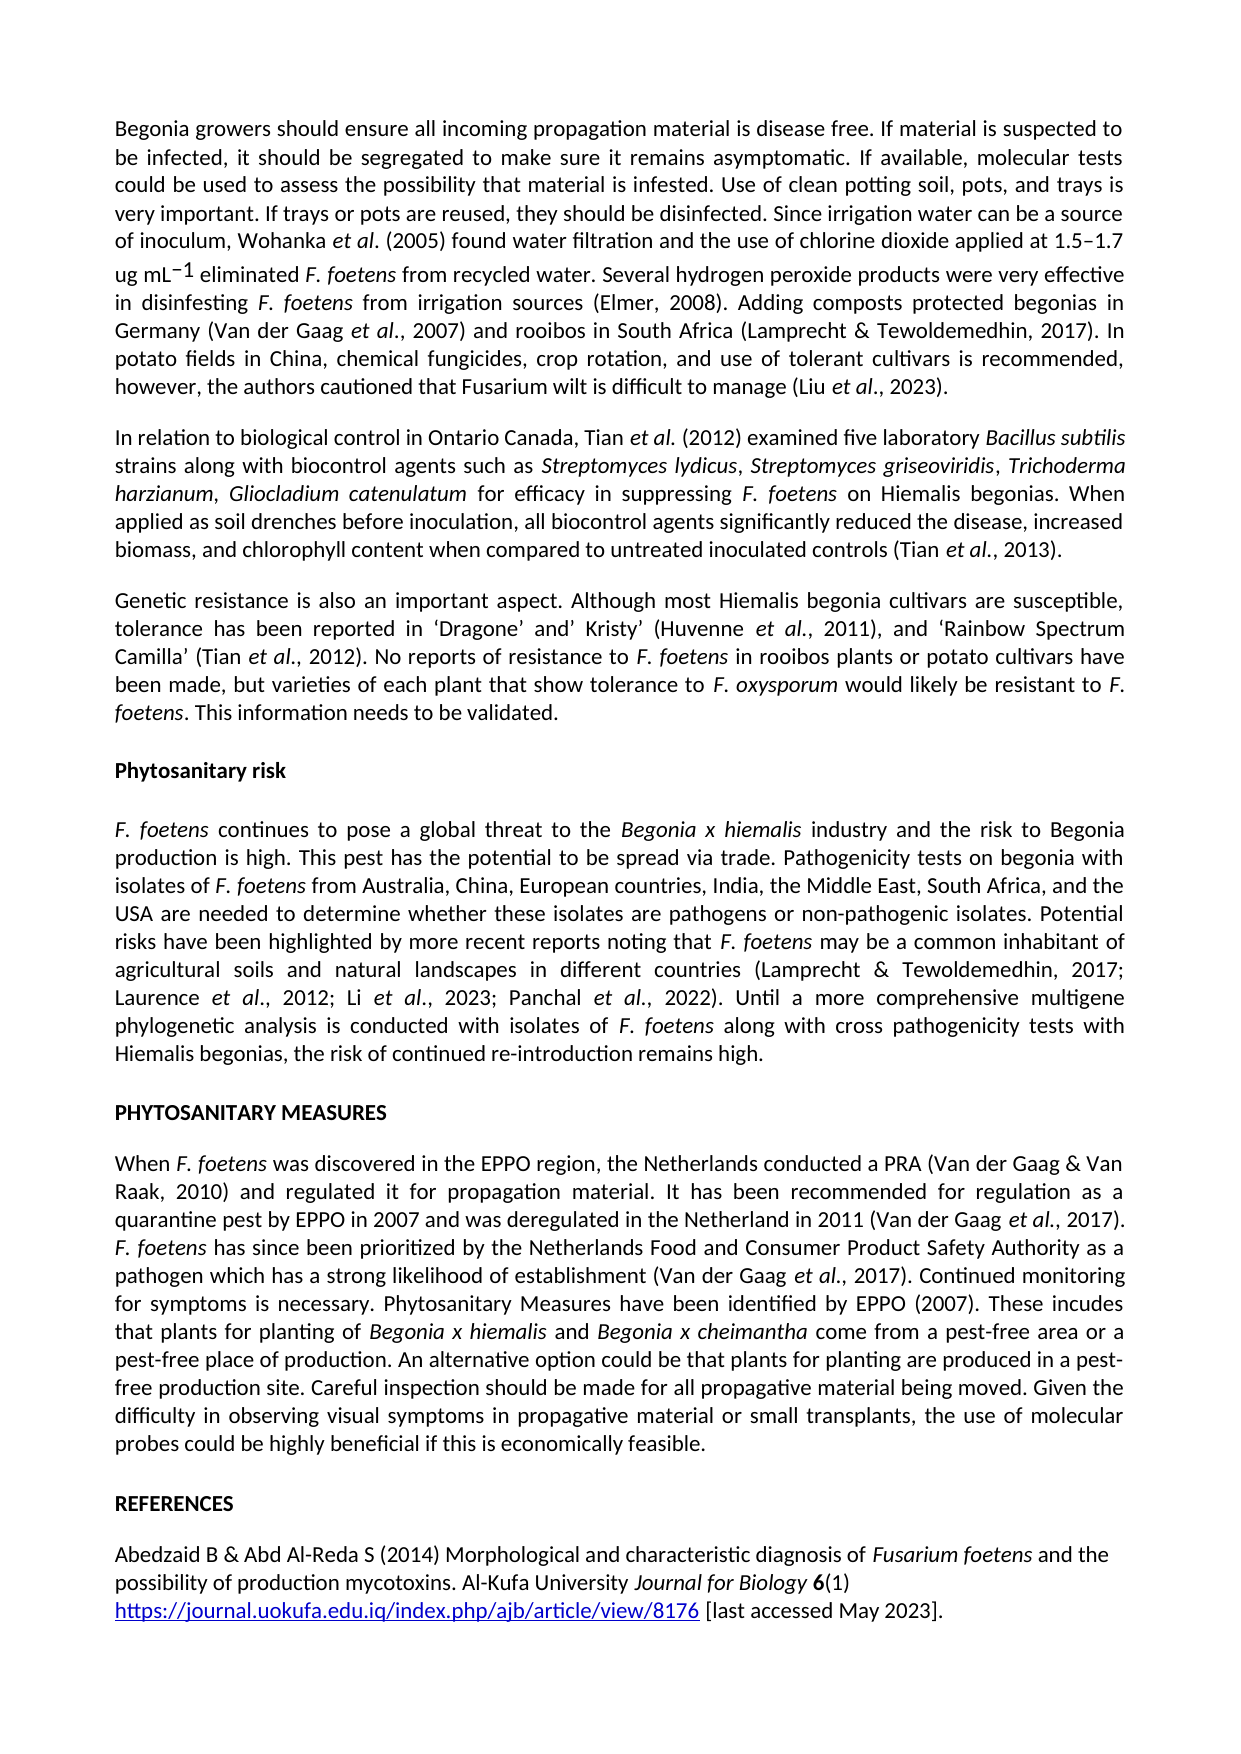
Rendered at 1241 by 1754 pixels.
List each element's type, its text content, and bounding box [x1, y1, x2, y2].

text Abedzaid B & Abd Al-Reda S (2014) Morphological and characteristic diagnosis of Fusarium foetens and the possibility of production mycotoxins. Al-Kufa University Journal for Biology 6(1) https://journal.uokufa.edu.iq/index.php/ajb/article/view/8176 [last accessed May 2023]. [114, 1540, 1126, 1624]
text In relation to biological control in Ontario Canada, Tian et al. (2012) examined five laboratory Bacillus subtilis strains along with biocontrol agents such as Streptomyces lydicus, Streptomyces griseoviridis, Trichoderma harzianum, Gliocladium catenulatum for efficacy in suppressing F. foetens on Hiemalis begonias. When applied as soil drenches before inoculation, all biocontrol agents significantly reduced the disease, increased biomass, and chlorophyll content when compared to untreated inoculated controls (Tian et al., 2013). [114, 423, 1126, 563]
text Begonia growers should ensure all incoming propagation material is disease free. If material is suspected to be infected, it should be segregated to make sure it remains asymptomatic. If available, molecular tests could be used to assess the possibility that material is infested. Use of clean potting soil, pots, and trays is very important. If trays or pots are reused, they should be disinfected. Since irrigation water can be a source of inoculum, Wohanka et al. (2005) found water filtration and the use of chlorine dioxide applied at 1.5–1.7 ug mL−1 eliminated F. foetens from recycled water. Several hydrogen peroxide products were very effective in disinfesting F. foetens from irrigation sources (Elmer, 2008). Adding composts protected begonias in Germany (Van der Gaag et al., 2007) and rooibos in South Africa (Lamprecht & Tewoldemedhin, 2017). In potato fields in China, chemical fungicides, crop rotation, and use of tolerant cultivars is recommended, however, the authors cautioned that Fusarium wilt is difficult to manage (Liu et al., 2023). [114, 114, 1126, 400]
text Phytosanitary risk [114, 756, 1126, 784]
text When F. foetens was discovered in the EPPO region, the Netherlands conducted a PRA (Van der Gaag & Van Raak, 2010) and regulated it for propagation material. It has been recommended for regulation as a quarantine pest by EPPO in 2007 and was deregulated in the Netherland in 2011 (Van der Gaag et al., 2017). F. foetens has since been prioritized by the Netherlands Food and Consumer Product Safety Authority as a pathogen which has a strong likelihood of establishment (Van der Gaag et al., 2017). Continued monitoring for symptoms is necessary. Phytosanitary Measures have been identified by EPPO (2007). These incudes that plants for planting of Begonia x hiemalis and Begonia x cheimantha come from a pest-free area or a pest-free place of production. An alternative option could be that plants for planting are produced in a pest-free production site. Careful inspection should be made for all propagative material being moved. Given the difficulty in observing visual symptoms in propagative material or small transplants, the use of molecular probes could be highly beneficial if this is economically feasible. [114, 1149, 1126, 1457]
text Genetic resistance is also an important aspect. Although most Hiemalis begonia cultivars are susceptible, tolerance has been reported in ‘Dragone’ and’ Kristy’ (Huvenne et al., 2011), and ‘Rainbow Spectrum Camilla’ (Tian et al., 2012). No reports of resistance to F. foetens in rooibos plants or potato cultivars have been made, but varieties of each plant that show tolerance to F. oxysporum would likely be resistant to F. foetens. This information needs to be validated. [114, 586, 1126, 726]
text REFERENCES [114, 1489, 1126, 1517]
text F. foetens continues to pose a global threat to the Begonia x hiemalis industry and the risk to Begonia production is high. This pest has the potential to be spread via trade. Pathogenicity tests on begonia with isolates of F. foetens from Australia, China, European countries, India, the Middle East, South Africa, and the USA are needed to determine whether these isolates are pathogens or non-pathogenic isolates. Potential risks have been highlighted by more recent reports noting that F. foetens may be a common inhabitant of agricultural soils and natural landscapes in different countries (Lamprecht & Tewoldemedhin, 2017; Laurence et al., 2012; Li et al., 2023; Panchal et al., 2022). Until a more comprehensive multigene phylogenetic analysis is conducted with isolates of F. foetens along with cross pathogenicity tests with Hiemalis begonias, the risk of continued re-introduction remains high. [114, 815, 1126, 1067]
text PHYTOSANITARY MEASURES [114, 1098, 1126, 1126]
